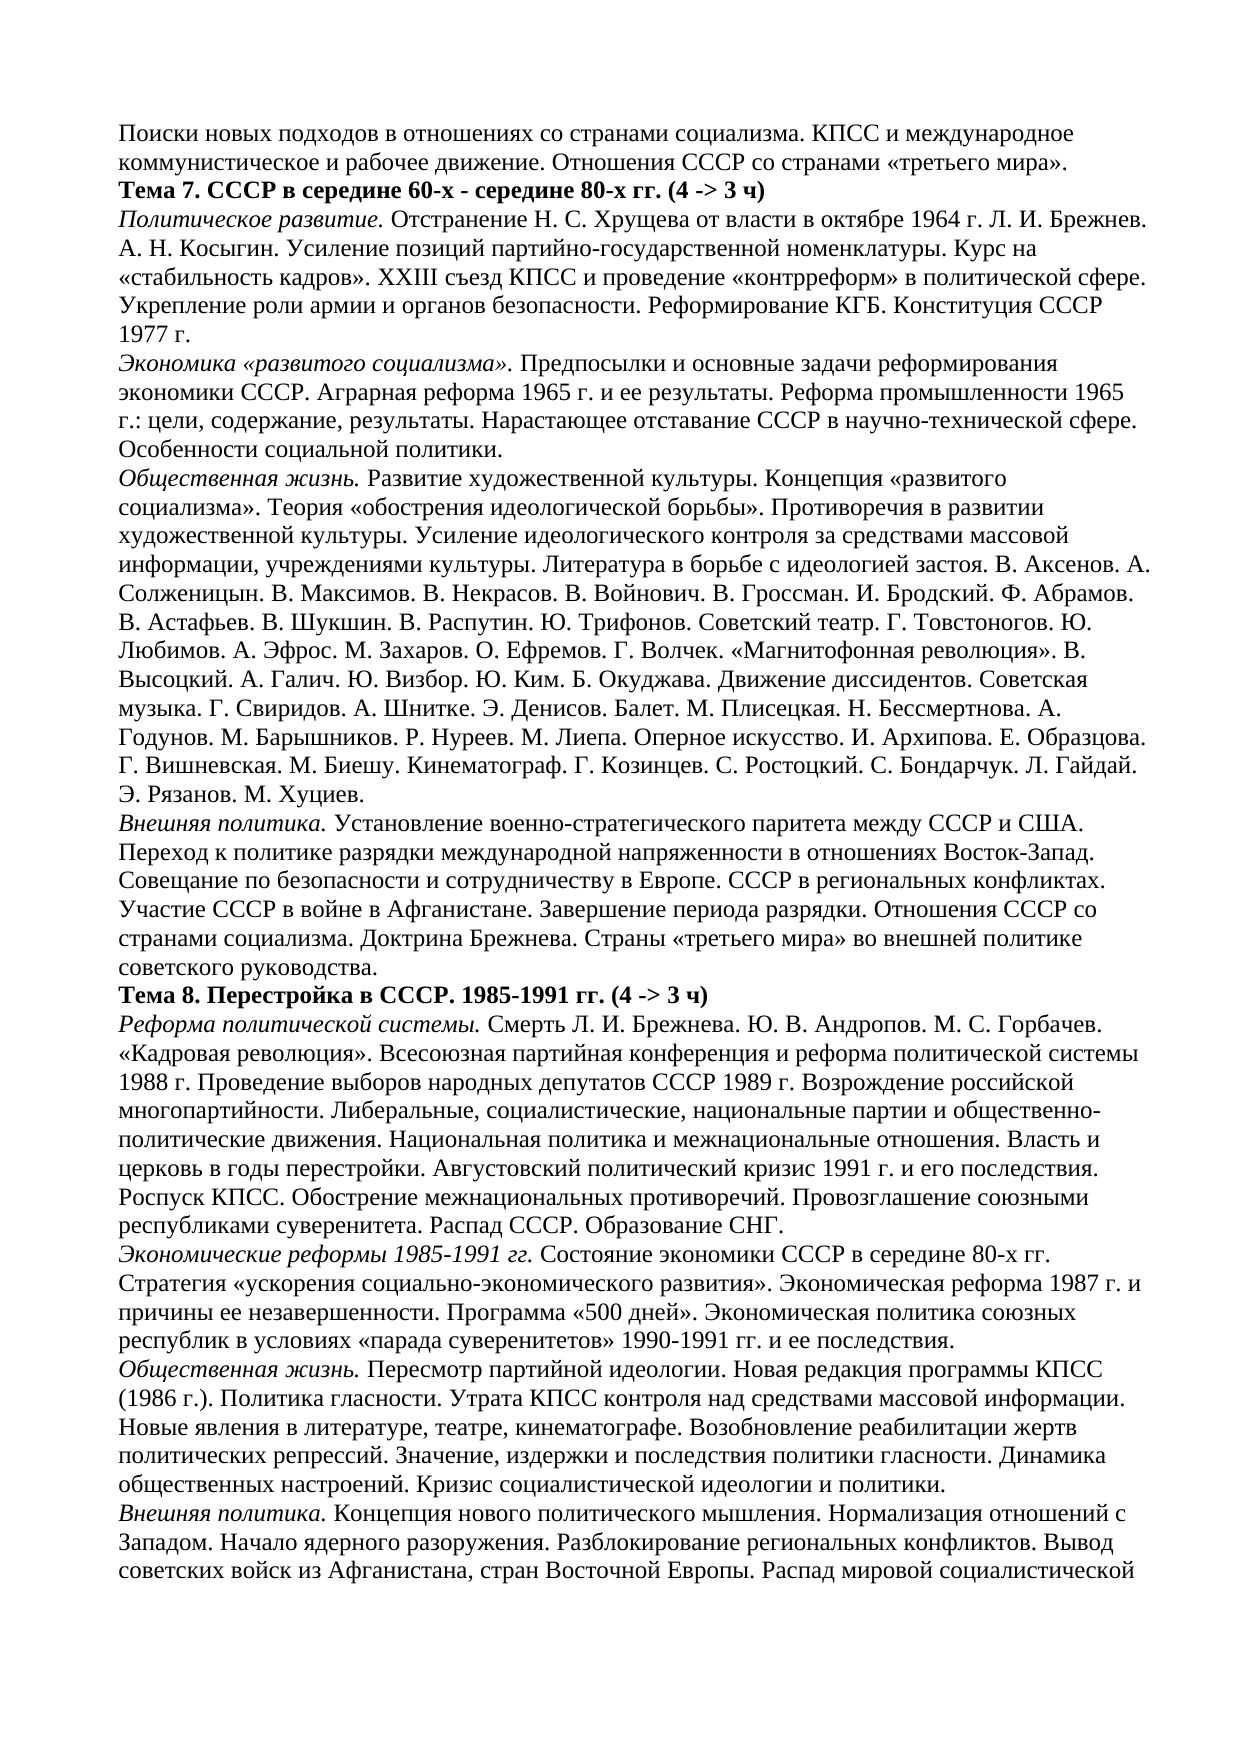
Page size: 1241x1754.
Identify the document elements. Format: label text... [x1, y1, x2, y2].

text Реформа политической системы. Смерть Л. И. Брежнева. Ю. В. Андропов. М. С. Горбачев. «Кадровая революция». Всесоюзная партийная конференция и реформа политической системы . Проведение выборов народных депутатов СССР . Возрождение российской многопартийности. Либеральные, социалистические, национальные партии и общественно-политические движения. Национальная политика и межнациональные отношения. Власть и церковь в годы перестройки. Августовский политический кризис . и его последствия. Роспуск КПСС. Обострение межнациональных противоречий. Провозглашение союзными республиками суверенитета. Распад СССР. Образование СНГ. [118, 1009, 1152, 1239]
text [118, 118, 1152, 176]
text Экономические реформы 1985-1991 гг. Состояние экономики СССР в середине 80-х гг. Стратегия «ускорения социально-экономического развития». Экономическая реформа . и причины ее незавершенности. Программа «500 дней». Экономическая политика союзных республик в условиях «парада суверенитетов» 1990-1991 гг. и ее последствия. [118, 1239, 1152, 1354]
text Внешняя политика. Установление военно-стратегического паритета между СССР и США. Переход к политике разрядки международной напряженности в отношениях Восток-Запад. Совещание по безопасности и сотрудничеству в Европе. СССР в региональных конфликтах. Участие СССР в войне в Афганистане. Завершение периода разрядки. Отношения СССР со странами социализма. Доктрина Брежнева. Страны «третьего мира» во внешней политике советского руководства. [118, 808, 1152, 981]
text Тема 7. СССР в середине 60-х - середине 80-х гг. (4 -> 3 ч) [118, 176, 1152, 204]
text Экономика «развитого социализма». Предпосылки и основные задачи реформирования экономики СССР. Аграрная реформа . и ее результаты. Реформа промышленности .: цели, содержание, результаты. Нарастающее отставание СССР в научно-технической сфере. Особенности социальной политики. [118, 348, 1152, 463]
text Тема 8. Перестройка в СССР. 1985-1991 гг. (4 -> 3 ч) [118, 981, 1152, 1009]
text Общественная жизнь. Развитие художественной культуры. Концепция «развитого социализма». Теория «обострения идеологической борьбы». Противоречия в развитии художественной культуры. Усиление идеологического контроля за средствами массовой информации, учреждениями культуры. Литература в борьбе с идеологией застоя. В. Аксенов. А. Солженицын. В. Максимов. В. Некрасов. В. Войнович. В. Гроссман. И. Бродский. Ф. Абрамов. В. Астафьев. В. Шукшин. В. Распутин. Ю. Трифонов. Советский театр. Г. Товстоногов. Ю. Любимов. А. Эфрос. М. Захаров. О. Ефремов. Г. Волчек. «Магнитофонная революция». В. Высоцкий. А. Галич. Ю. Визбор. Ю. Ким. Б. Окуджава. Движение диссидентов. Советская музыка. Г. Свиридов. А. Шнитке. Э. Денисов. Балет. М. Плисецкая. Н. Бессмертнова. А. Годунов. М. Барышников. Р. Нуреев. М. Лиепа. Оперное искусство. И. Архипова. Е. Образцова. Г. Вишневская. М. Биешу. Кинематограф. Г. Козинцев. С. Ростоцкий. С. Бондарчук. Л. Гайдай. Э. Рязанов. М. Хуциев. [118, 463, 1152, 808]
text Общественная жизнь. Пересмотр партийной идеологии. Новая редакция программы КПСС (.). Политика гласности. Утрата КПСС контроля над средствами массовой информации. Новые явления в литературе, театре, кинематографе. Возобновление реабилитации жертв политических репрессий. Значение, издержки и последствия политики гласности. Динамика общественных настроений. Кризис социалистической идеологии и политики. [118, 1354, 1152, 1498]
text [118, 1498, 1152, 1584]
text Политическое развитие. Отстранение Н. С. Хрущева от власти в октябре . Л. И. Брежнев. А. Н. Косыгин. Усиление позиций партийно-государственной номенклатуры. Курс на «стабильность кадров». XXIII съезд КПСС и проведение «контрреформ» в политической сфере. Укрепление роли армии и органов безопасности. Реформирование КГБ. Конституция СССР . [118, 204, 1152, 348]
